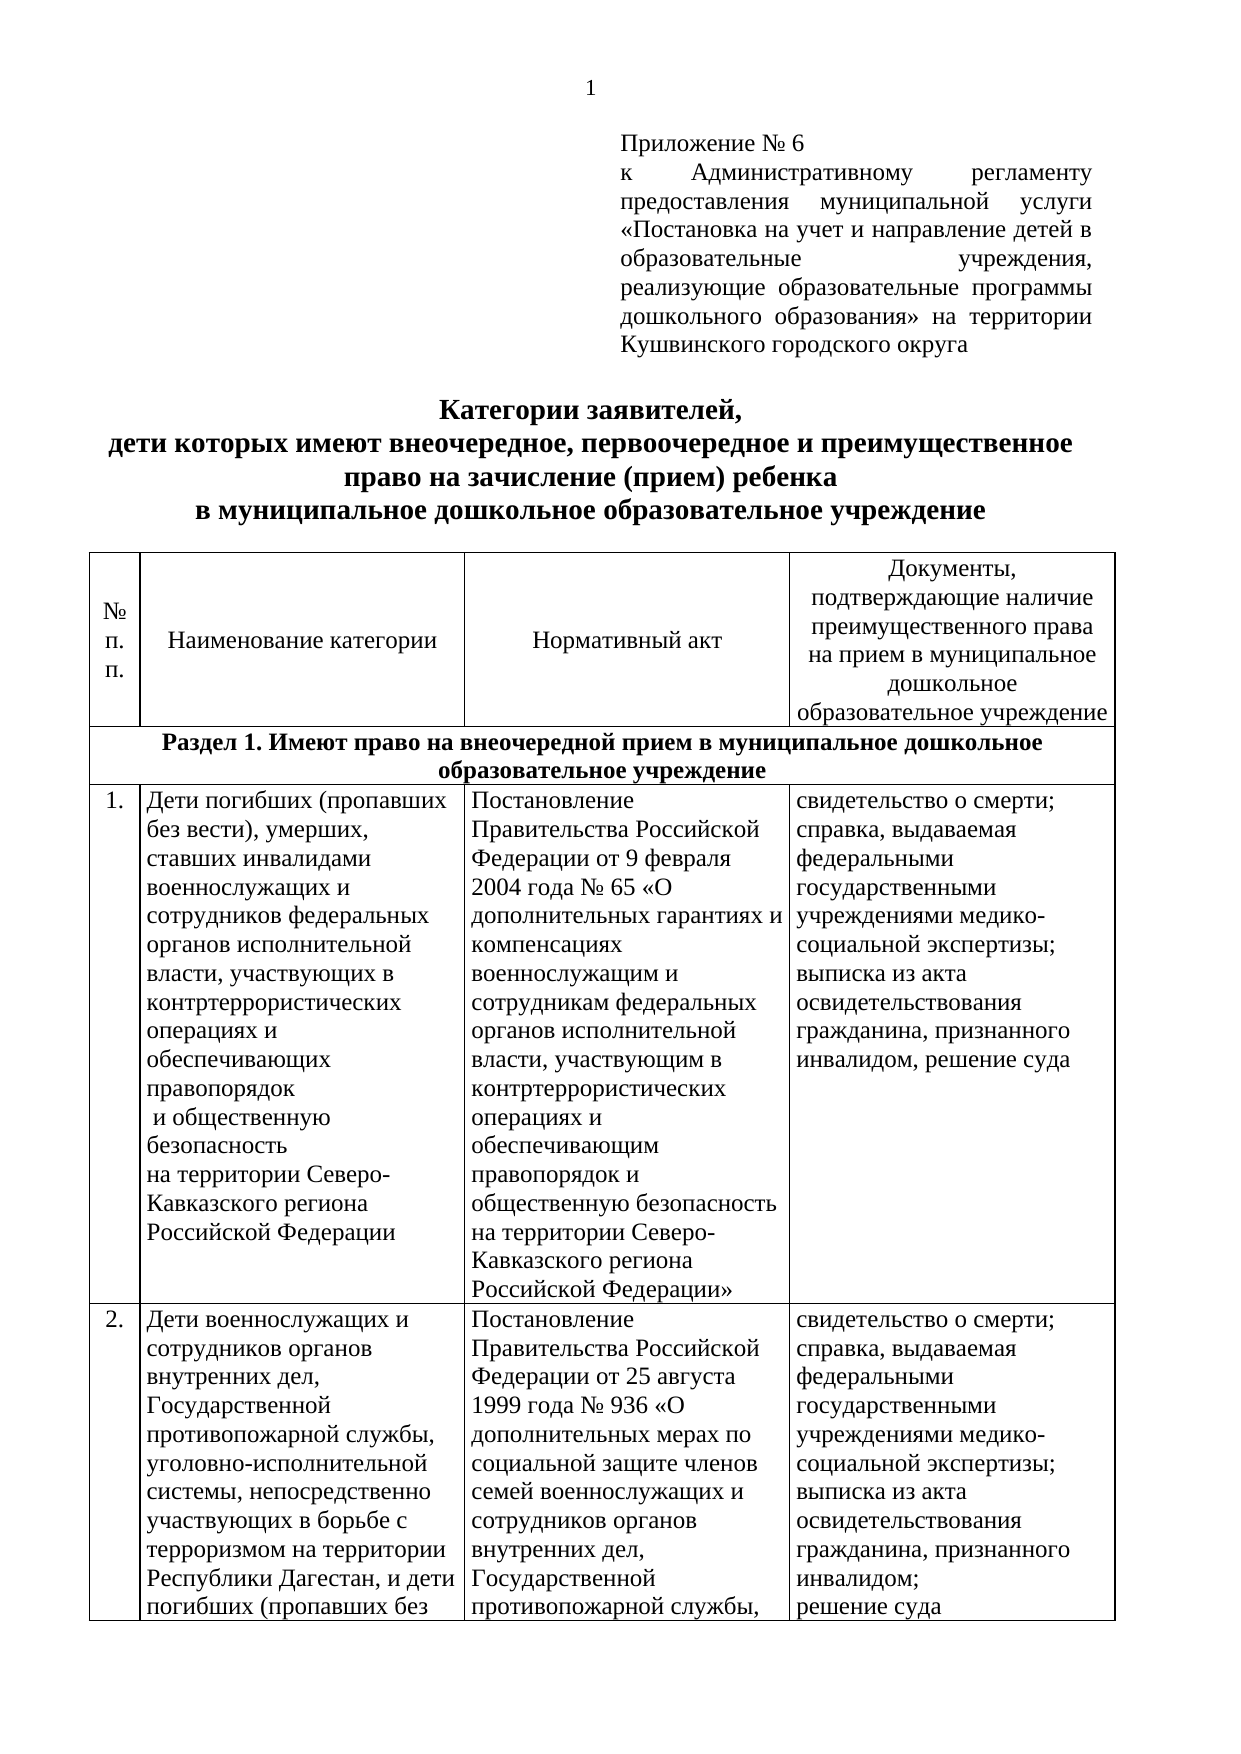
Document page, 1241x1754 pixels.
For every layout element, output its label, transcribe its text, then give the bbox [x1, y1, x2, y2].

table_cell 2. [90, 1304, 139, 1620]
table_header Наименование категории [141, 553, 464, 726]
table_cell Раздел 1. Имеют право на внеочередной прием в муниципальное дошкольное образовательное учреждение [90, 727, 1114, 784]
table_cell Дети погибших (пропавших без вести), умерших, ставших инвалидами военнослужащих и сотрудников федеральных органов исполнительной власти, участвующих в контртеррористических операциях и обеспечивающих правопорядок и общественную безопасность на территории Северо-Кавказского региона Российской Федерации [141, 785, 464, 1303]
table_cell 1. [90, 785, 139, 1303]
table_header Нормативный акт [465, 553, 789, 726]
text дети которых имеют внеочередное, первоочередное и преимущественное право на зачисление (прием) ребенка [89, 425, 1092, 492]
text к Административному регламенту предоставления муниципальной услуги «Постановка на учет и направление детей в образовательные учреждения, реализующие образовательные программы дошкольного образования» на территории Кушвинского городского округа [620, 157, 1092, 358]
table_cell Постановление Правительства Российской Федерации от 9 февраля 2004 года № 65 «О дополнительных гарантиях и компенсациях военнослужащим и сотрудникам федеральных органов исполнительной власти, участвующим в контртеррористических операциях и обеспечивающим правопорядок и общественную безопасность на территории Северо-Кавказского региона Российской Федерации» [465, 785, 789, 1303]
table_header № п. п. [90, 553, 139, 726]
text Категории заявителей, [89, 392, 1092, 425]
text в муниципальное дошкольное образовательное учреждение [89, 492, 1092, 526]
text Приложение № 6 [620, 128, 1092, 157]
table_header Документы, подтверждающие наличие преимущественного права на прием в муниципальное дошкольное образовательное учреждение [790, 553, 1114, 726]
table_cell свидетельство о смерти; справка, выдаваемая федеральными государственными учреждениями медико-социальной экспертизы; выписка из акта освидетельствования гражданина, признанного инвалидом, решение суда [790, 785, 1114, 1303]
